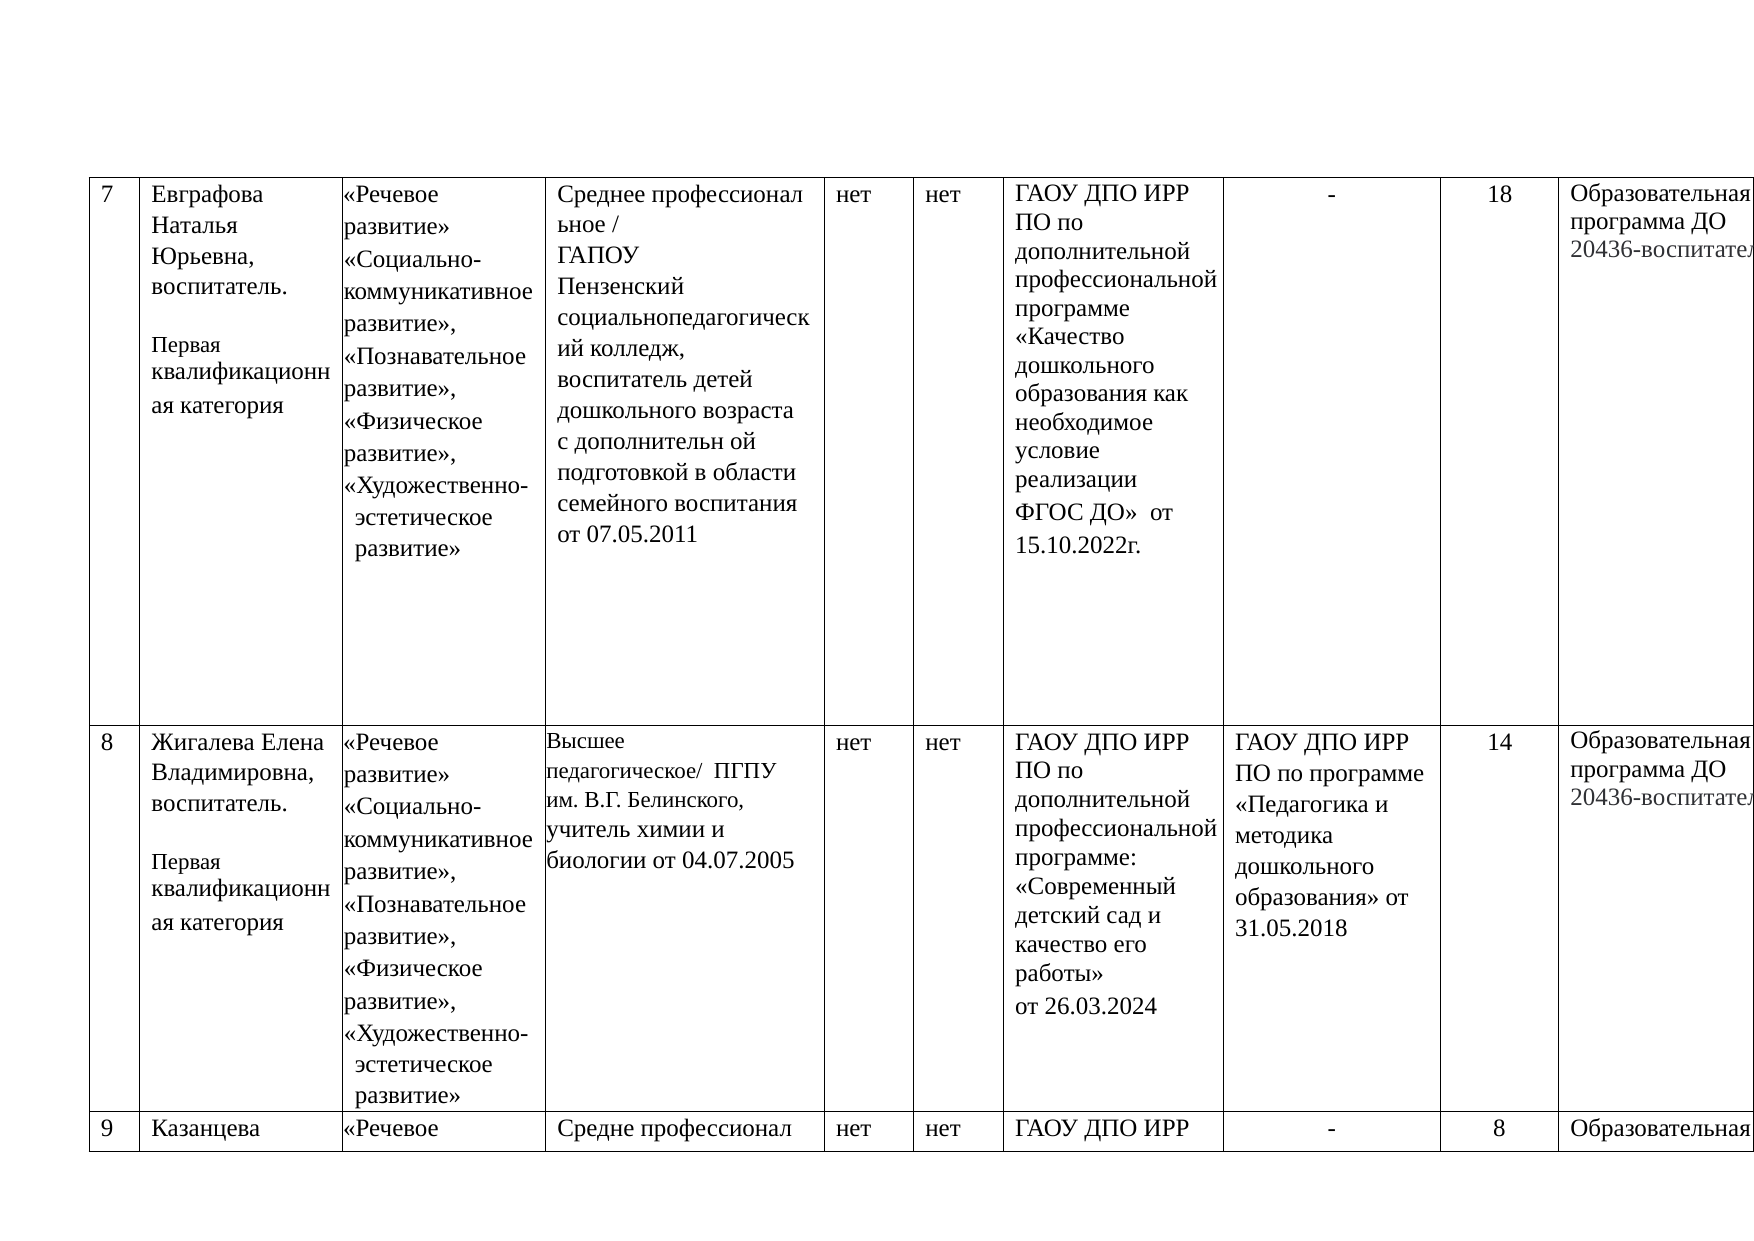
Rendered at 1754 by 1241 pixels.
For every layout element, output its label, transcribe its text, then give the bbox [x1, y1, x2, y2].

table_cell «Речевое развитие» «Социально- коммуникативное развитие», «Познавательное развитие», «Физическое развитие», «Художественно- эстетическое развитие» [343, 726, 545, 1111]
table_cell нет [825, 1112, 913, 1151]
table_cell Казанцева Надежда [140, 1112, 342, 1151]
table_cell нет [914, 178, 1003, 725]
table_cell нет [914, 1112, 1003, 1151]
table_cell ГАОУ ДПО ИРР ПО по дополнительной профессиональной программе: «Современный детский сад и качество его работы» от 26.03.2024 [1004, 726, 1223, 1111]
table_cell 18 [1441, 178, 1558, 725]
table_cell нет [825, 178, 913, 725]
table_cell нет [914, 726, 1003, 1111]
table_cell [1559, 1112, 1753, 1151]
table_cell ГАОУ ДПО ИРР ПО по программе «Педагогика и методика дошкольного образования» от 31.05.2018 [1224, 726, 1440, 1111]
table_cell нет [825, 726, 913, 1111]
table_cell - [1224, 1112, 1440, 1151]
table_cell Высшее педагогическое/ ПГПУ им. В.Г. Белинского, учитель химии и биологии от 04.07.2005 [546, 726, 824, 1111]
table_cell 7 [90, 178, 139, 725]
table_cell ГАОУ ДПО ИРР ПО по [1004, 1112, 1223, 1151]
table_cell 9 [90, 1112, 139, 1151]
table_cell Средне профессионал [546, 1112, 824, 1151]
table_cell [343, 1112, 545, 1151]
table_cell 8 [1441, 1112, 1558, 1151]
table_cell «Речевое развитие» «Социально- коммуникативное развитие», «Познавательное развитие», «Физическое развитие», «Художественно- эстетическое развитие» [343, 178, 545, 725]
table_cell Евграфова Наталья Юрьевна, воспитатель. Первая квалификационн ая категория [140, 178, 342, 725]
table_cell Жигалева Елена Владимировна, воспитатель. Первая квалификационн ая категория [140, 726, 342, 1111]
table_cell ГАОУ ДПО ИРР ПО по дополнительной профессиональной программе «Качество дошкольного образования как необходимое условие реализации ФГОС ДО» от 15.10.2022г. [1004, 178, 1223, 725]
table_cell - [1224, 178, 1440, 725]
table_cell Среднее профессионал ьное / ГАПОУ Пензенский социальнопедагогическ ий колледж, воспитатель детей дошкольного возраста с дополнительн ой подготовкой в области семейного воспитания от 07.05.2011 [546, 178, 824, 725]
table_cell Образовательная программа ДО 20436-воспитатель [1559, 726, 1753, 1111]
table_cell Образовательная программа ДО 20436-воспитатель [1559, 178, 1753, 725]
table_cell 14 [1441, 726, 1558, 1111]
table_cell 8 [90, 726, 139, 1111]
